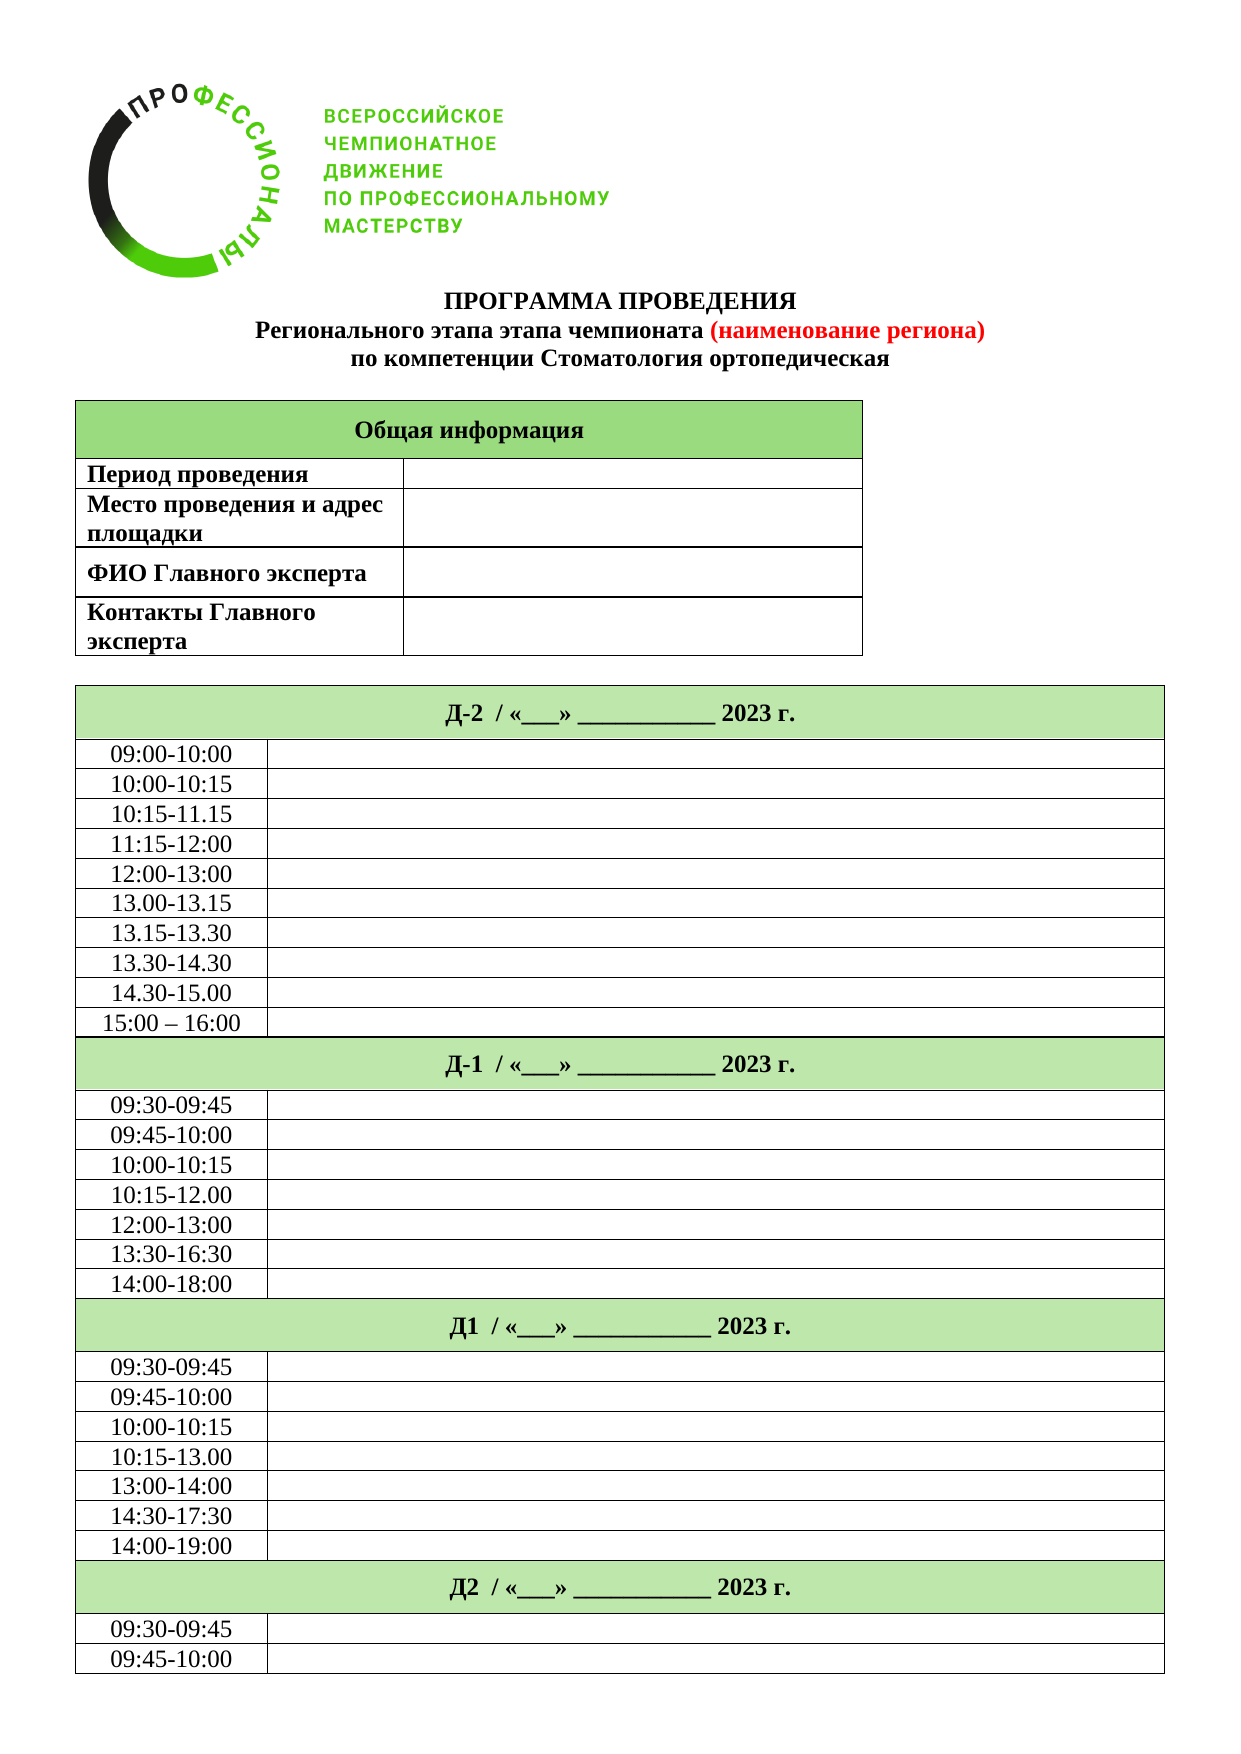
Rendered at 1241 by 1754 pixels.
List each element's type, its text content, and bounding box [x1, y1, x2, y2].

table_cell [268, 1614, 1164, 1643]
table_cell Период проведения [76, 459, 403, 488]
table_cell [268, 1382, 1164, 1411]
table_cell 14:00-19:00 [76, 1531, 267, 1560]
table_cell ФИО Главного эксперта [76, 548, 403, 596]
table_cell [268, 1501, 1164, 1530]
table_cell [268, 1412, 1164, 1441]
table_cell 09:45-10:00 [76, 1120, 267, 1149]
table_cell Д1 / «___» ___________ 2023 г. [76, 1299, 1164, 1351]
table_cell 09:45-10:00 [76, 1644, 267, 1672]
table_cell [268, 889, 1164, 917]
table_cell 10:00-10:15 [76, 769, 267, 798]
table_cell [404, 459, 862, 488]
table_header Д-2 / «___» ___________ 2023 г. [76, 686, 1164, 738]
text ПРОГРАММА ПРОВЕДЕНИЯ [75, 286, 1165, 315]
table_cell 13:00-14:00 [76, 1471, 267, 1500]
table_cell [404, 489, 862, 546]
table_cell [268, 1150, 1164, 1179]
table_cell [268, 1091, 1164, 1119]
table_cell [268, 1269, 1164, 1298]
table_cell Д2 / «___» ___________ 2023 г. [76, 1561, 1164, 1613]
table_cell 09:30-09:45 [76, 1614, 267, 1643]
table_cell 11:15-12:00 [76, 829, 267, 858]
table_cell 09:45-10:00 [76, 1382, 267, 1411]
table_cell 10:00-10:15 [76, 1150, 267, 1179]
table_cell [268, 918, 1164, 947]
table_cell [268, 1644, 1164, 1672]
table_cell 10:15-11.15 [76, 799, 267, 828]
table_cell 15:00 – 16:00 [76, 1008, 267, 1036]
picture [75, 75, 618, 286]
table_cell 12:00-13:00 [76, 859, 267, 887]
table_cell 09:30-09:45 [76, 1091, 267, 1119]
table_cell 14:30-17:30 [76, 1501, 267, 1530]
table_cell 13.15-13.30 [76, 918, 267, 947]
table_cell [268, 769, 1164, 798]
table_cell 12:00-13:00 [76, 1210, 267, 1238]
table_cell Место проведения и адрес площадки [76, 489, 403, 546]
table_cell 10:15-12.00 [76, 1180, 267, 1209]
table_cell 14.30-15.00 [76, 978, 267, 1007]
table_cell 13.00-13.15 [76, 889, 267, 917]
table_cell 10:00-10:15 [76, 1412, 267, 1441]
table_cell Д-1 / «___» ___________ 2023 г. [76, 1038, 1164, 1089]
table_cell [268, 1008, 1164, 1036]
table_cell [268, 859, 1164, 887]
table_cell [268, 1210, 1164, 1238]
table_cell [268, 1120, 1164, 1149]
table_cell [268, 1352, 1164, 1381]
table_cell 10:15-13.00 [76, 1442, 267, 1470]
table_cell [268, 740, 1164, 768]
table_header Общая информация [76, 401, 862, 458]
table_cell [268, 978, 1164, 1007]
table_cell 14:00-18:00 [76, 1269, 267, 1298]
table_cell [268, 1180, 1164, 1209]
table_cell 13:30-16:30 [76, 1240, 267, 1268]
table_cell [268, 948, 1164, 977]
table_cell [268, 1471, 1164, 1500]
table_cell [404, 598, 862, 655]
text Регионального этапа этапа чемпионата (наименование региона) [75, 315, 1165, 343]
table_cell 13.30-14.30 [76, 948, 267, 977]
table_cell 09:00-10:00 [76, 740, 267, 768]
table_cell [268, 829, 1164, 858]
table_cell [404, 548, 862, 596]
text по компетенции Стоматология ортопедическая [75, 343, 1165, 400]
table_cell [268, 1531, 1164, 1560]
table_cell [268, 1240, 1164, 1268]
table_cell 09:30-09:45 [76, 1352, 267, 1381]
table_cell [268, 1442, 1164, 1470]
table_cell Контакты Главного эксперта [76, 598, 403, 655]
table_cell [268, 799, 1164, 828]
